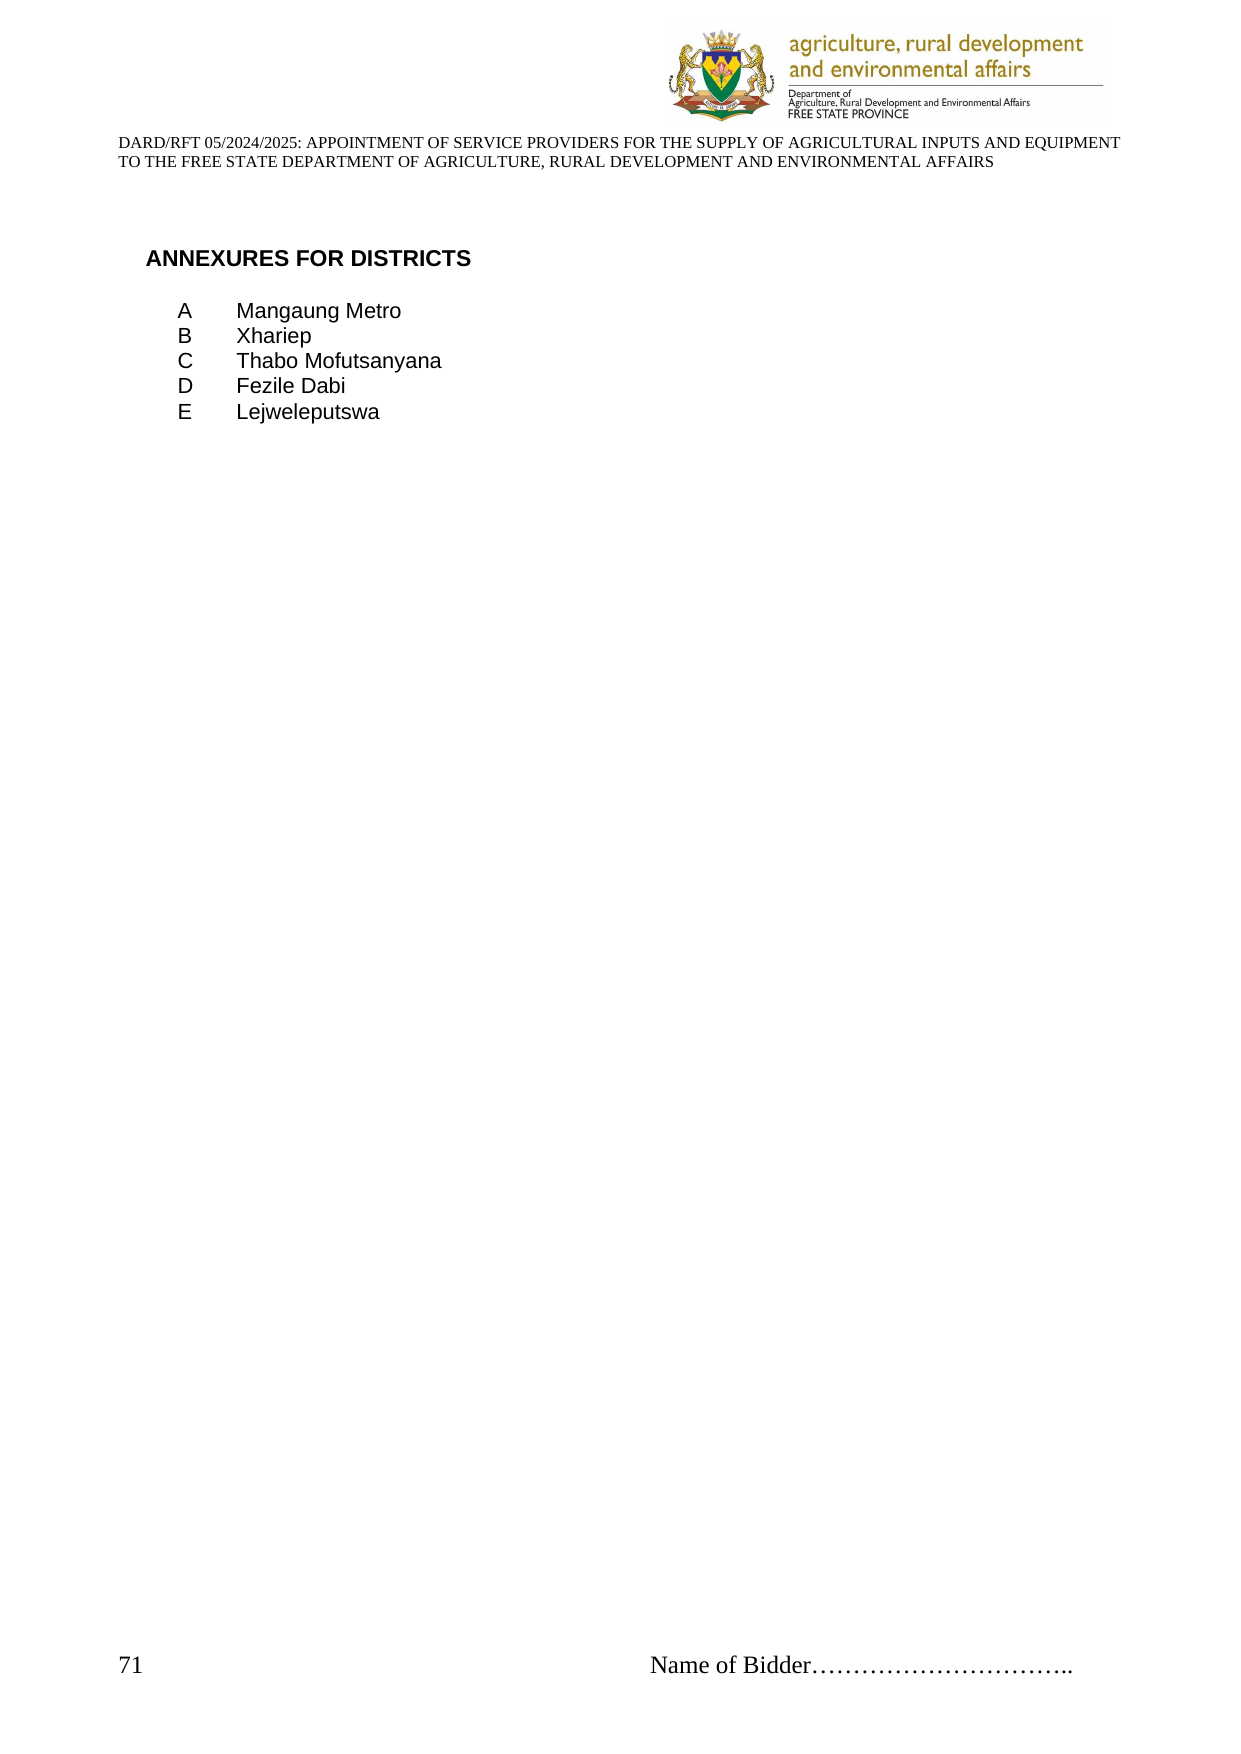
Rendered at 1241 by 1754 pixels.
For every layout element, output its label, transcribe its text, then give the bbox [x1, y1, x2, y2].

text E Lejweleputswa [177, 399, 1122, 424]
text D Fezile Dabi [177, 373, 1122, 399]
text C Thabo Mofutsanyana [177, 348, 1122, 373]
text B Xhariep [177, 323, 1122, 348]
list ANNEXURES FOR DISTRICTS [145, 245, 1122, 271]
text A Mangaung Metro [177, 298, 1122, 323]
picture [668, 20, 1105, 124]
